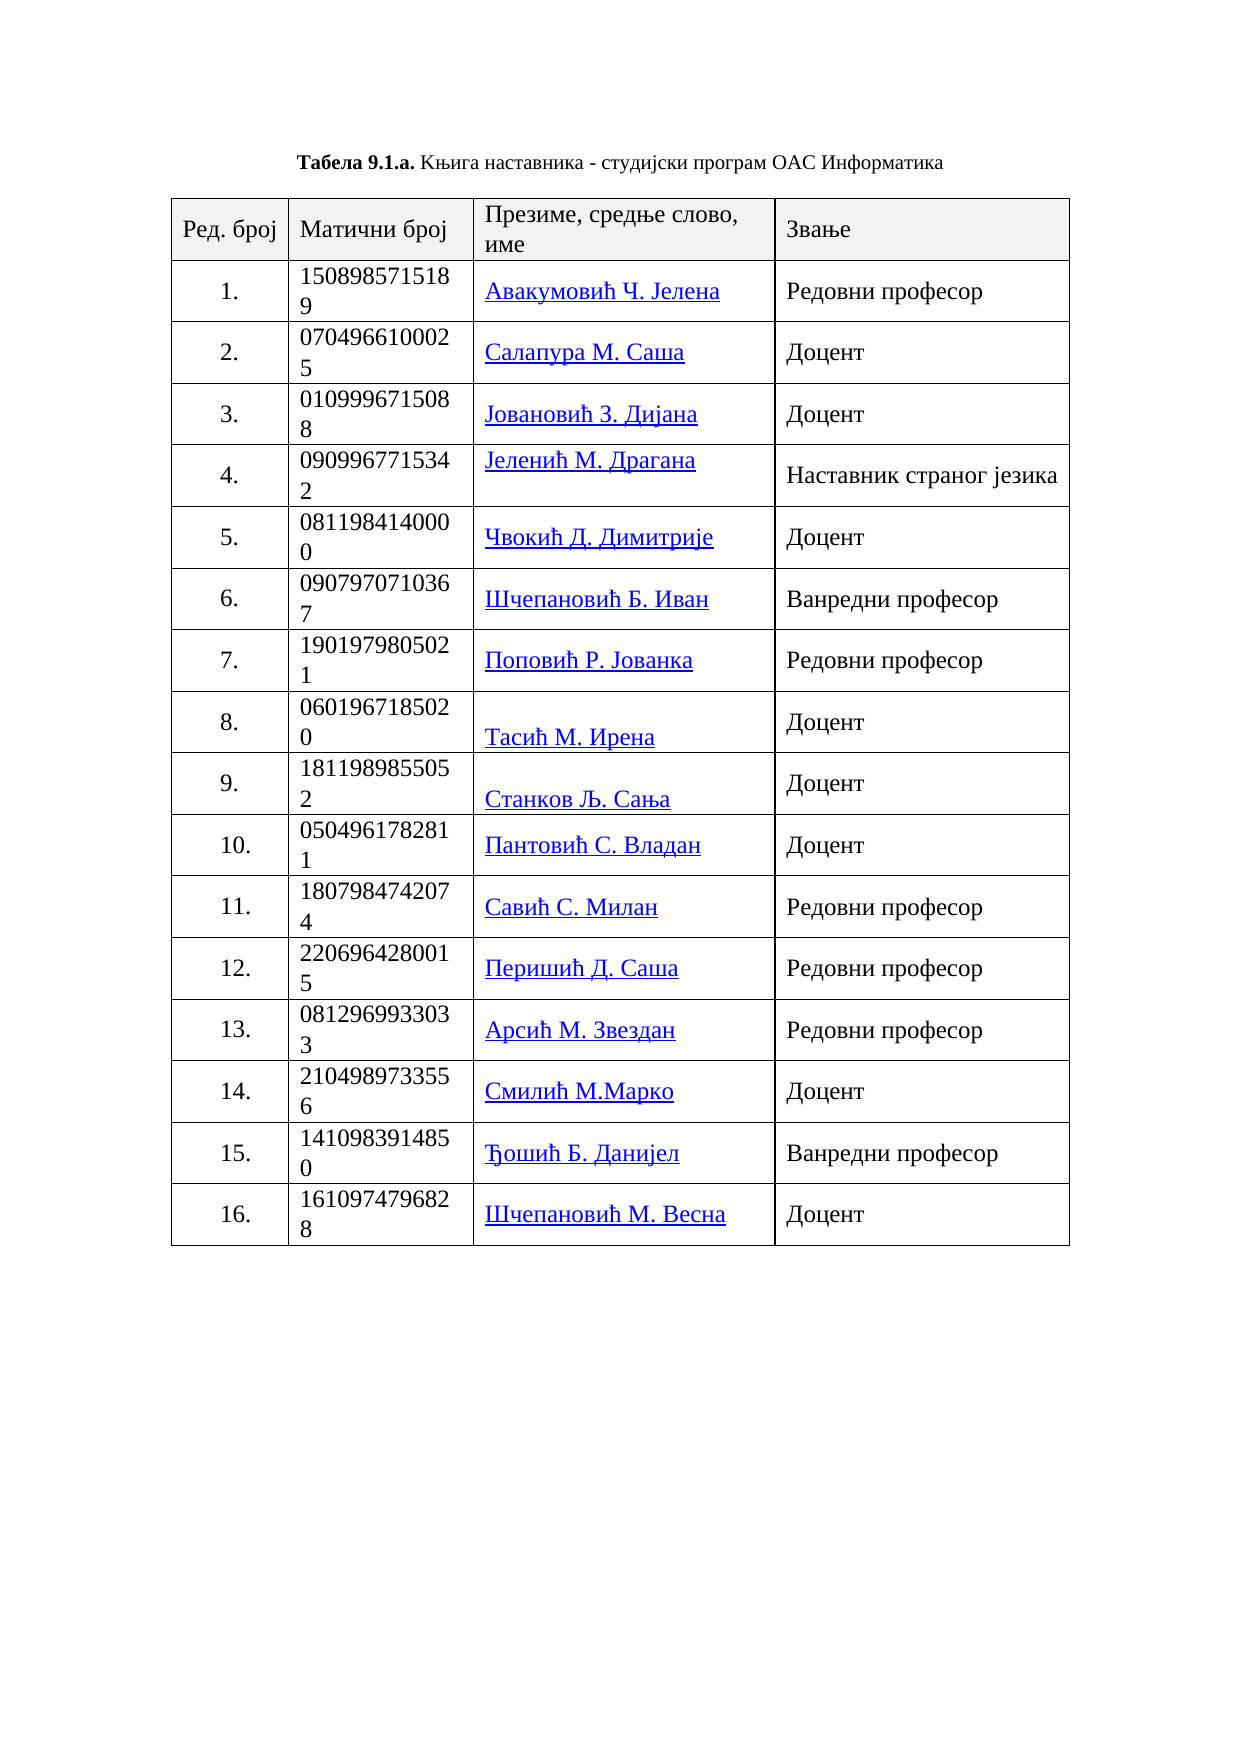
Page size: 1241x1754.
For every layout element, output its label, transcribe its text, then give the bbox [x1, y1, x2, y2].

table_cell 1410983914850 [289, 1123, 473, 1183]
table_cell [172, 322, 288, 383]
table_cell Доцент [776, 815, 1069, 875]
table_cell Редовни професор [776, 938, 1069, 998]
table_cell [172, 815, 288, 875]
table_cell Шчепановић М. Весна [474, 1184, 774, 1245]
table_cell 0704966100025 [289, 322, 473, 383]
table_cell Пантовић С. Владан [474, 815, 774, 875]
table_cell 2206964280015 [289, 938, 473, 998]
table_cell [172, 569, 288, 629]
table_cell Тасић М. Ирена [474, 692, 774, 752]
table_cell [172, 1061, 288, 1122]
table_cell Доцент [776, 692, 1069, 752]
table_cell Салапура М. Саша [474, 322, 774, 383]
table_cell [172, 630, 288, 691]
table_header Матични број [289, 199, 473, 260]
table_cell Редовни професор [776, 1000, 1069, 1060]
table_cell 0601967185020 [289, 692, 473, 752]
table_cell Доцент [776, 1061, 1069, 1122]
table_cell [172, 384, 288, 444]
text Табела 9.1.а. Kњига наставника - студијски програм ОАС Информатика [150, 150, 1090, 174]
table_cell Савић С. Милан [474, 876, 774, 937]
table_cell Шчепановић Б. Иван [474, 569, 774, 629]
table_cell Доцент [776, 507, 1069, 567]
table_cell 2104989733556 [289, 1061, 473, 1122]
table_cell 1610974796828 [289, 1184, 473, 1245]
table_cell [172, 1184, 288, 1245]
table_cell [172, 261, 288, 321]
table_cell [172, 938, 288, 998]
table_cell Арсић М. Звездан [474, 1000, 774, 1060]
table_cell 0109996715088 [289, 384, 473, 444]
table_cell Доцент [776, 1184, 1069, 1245]
table_cell Наставник страног језика [776, 445, 1069, 506]
table_cell 1901979805021 [289, 630, 473, 691]
table_cell Ђошић Б. Данијел [474, 1123, 774, 1183]
table_cell 0811984140000 [289, 507, 473, 567]
table_cell Редовни професор [776, 630, 1069, 691]
table_cell 0909967715342 [289, 445, 473, 506]
table_header Звање [776, 199, 1069, 260]
table_cell Авакумовић Ч. Јелена [474, 261, 774, 321]
table_cell 0812969933033 [289, 1000, 473, 1060]
table_cell 0504961782811 [289, 815, 473, 875]
table_cell Доцент [776, 753, 1069, 814]
table_cell Јовановић З. Дијана [474, 384, 774, 444]
table_cell Чвокић Д. Димитрије [474, 507, 774, 567]
table_cell [172, 1123, 288, 1183]
table_cell 0907970710367 [289, 569, 473, 629]
table_cell Редовни професор [776, 261, 1069, 321]
table_cell Ванредни професор [776, 1123, 1069, 1183]
table_cell [172, 876, 288, 937]
table_cell [172, 692, 288, 752]
table_cell 1508985715189 [289, 261, 473, 321]
table_cell [172, 445, 288, 506]
table_cell 1811989855052 [289, 753, 473, 814]
table_header Ред. број [172, 199, 288, 260]
table_cell Јеленић M. Драгана [474, 445, 774, 506]
table_cell Редовни професор [776, 876, 1069, 937]
table_cell [172, 1000, 288, 1060]
table_cell Доцент [776, 384, 1069, 444]
table_cell [172, 753, 288, 814]
table_cell Станков Љ. Сања [474, 753, 774, 814]
table_cell Доцент [776, 322, 1069, 383]
table_cell 1807984742074 [289, 876, 473, 937]
table_cell Смилић М.Марко [474, 1061, 774, 1122]
table_header Презиме, средње слово, име [474, 199, 774, 260]
table_cell [172, 507, 288, 567]
table_cell Поповић Р. Јованка [474, 630, 774, 691]
table_cell Перишић Д. Саша [474, 938, 774, 998]
table_cell Ванредни професор [776, 569, 1069, 629]
